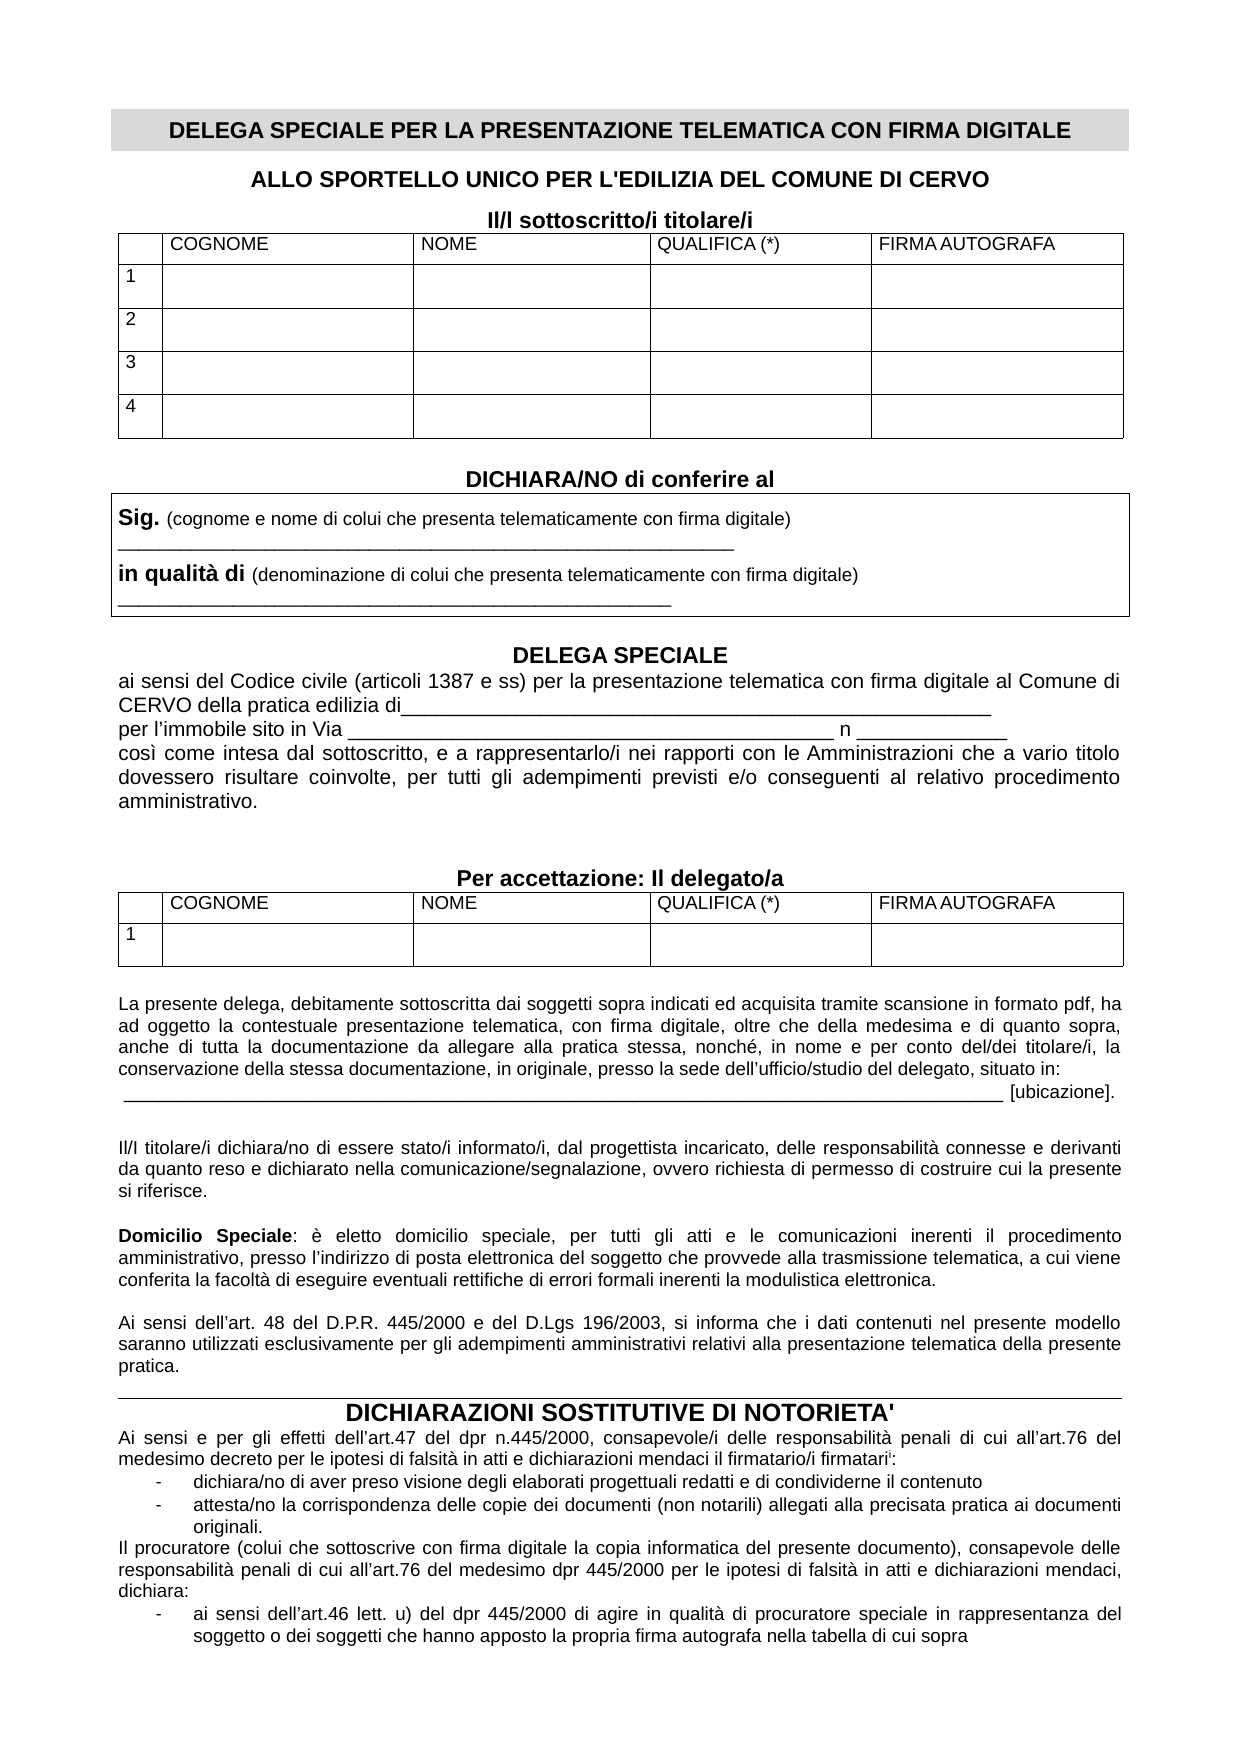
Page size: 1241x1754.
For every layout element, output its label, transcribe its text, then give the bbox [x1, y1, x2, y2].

text DICHIARA/NO di conferire al [118, 466, 1122, 493]
table_cell [872, 352, 1123, 394]
table_header COGNOME [163, 893, 413, 923]
table_header NOME [414, 893, 650, 923]
table_header [119, 234, 162, 264]
text ALLO SPORTELLO UNICO PER L'EDILIZIA DEL COMUNE DI CERVO [118, 166, 1122, 192]
table_cell [872, 395, 1123, 437]
table_header QUALIFICA (*) [651, 893, 871, 923]
list attesta/no la corrispondenza delle copie dei documenti (non notarili) allegati alla precisata pratica ai documenti originali. [156, 1493, 1122, 1537]
text Per accettazione: Il delegato/a [118, 865, 1122, 892]
table_cell [872, 265, 1123, 307]
table_header FIRMA AUTOGRAFA [872, 893, 1123, 923]
table_cell 2 [119, 309, 162, 351]
table_header FIRMA AUTOGRAFA [872, 234, 1123, 264]
text ____________________________________________________________________________ [ubicazione]. [118, 1079, 1122, 1103]
table_cell [163, 309, 413, 351]
table_cell 1 [119, 924, 162, 966]
table_cell [651, 395, 871, 437]
table_header COGNOME [163, 234, 413, 264]
table_cell [872, 924, 1123, 966]
table_cell [414, 352, 650, 394]
text DELEGA SPECIALE [118, 642, 1122, 669]
list dichiara/no di aver preso visione degli elaborati progettuali redatti e di condividerne il contenuto [156, 1470, 1122, 1493]
text La presente delega, debitamente sottoscritta dai soggetti sopra indicati ed acquisita tramite scansione in formato pdf, ha ad oggetto la contestuale presentazione telematica, con firma digitale, oltre che della medesima e di quanto sopra, anche di tutta la documentazione da allegare alla pratica stessa, nonché, in nome e per conto del/dei titolare/i, la conservazione della stessa documentazione, in originale, presso la sede dell’ufficio/studio del delegato, situato in: [118, 993, 1122, 1079]
table_cell [651, 309, 871, 351]
table_cell [651, 352, 871, 394]
table_cell 4 [119, 395, 162, 437]
text per l’immobile sito in Via __________________________________________ n _____________ [118, 717, 1122, 741]
table_cell [163, 265, 413, 307]
table_header NOME [414, 234, 650, 264]
text Il procuratore (colui che sottoscrive con firma digitale la copia informatica del presente documento), consapevole delle responsabilità penali di cui all’art.76 del medesimo dpr 445/2000 per le ipotesi di falsità in atti e dichiarazioni mendaci, dichiara: [118, 1537, 1122, 1602]
table_cell [872, 309, 1123, 351]
text Ai sensi e per gli effetti dell’art.47 del dpr n.445/2000, consapevole/i delle responsabilità penali di cui all’art.76 del medesimo decreto per le ipotesi di falsità in atti e dichiarazioni mendaci il firmatario/i firmatari: [118, 1427, 1122, 1470]
table_cell 1 [119, 265, 162, 307]
table_header QUALIFICA (*) [651, 234, 871, 264]
table_cell [163, 395, 413, 437]
table_cell [163, 924, 413, 966]
text ai sensi del Codice civile (articoli 1387 e ss) per la presentazione telematica con firma digitale al Comune di CERVO della pratica edilizia di___________________________________________________ [118, 669, 1122, 717]
text Ai sensi dell’art. 48 del D.P.R. 445/2000 e del D.Lgs 196/2003, si informa che i dati contenuti nel presente modello saranno utilizzati esclusivamente per gli adempimenti amministrativi relativi alla presentazione telematica della presente pratica. [118, 1311, 1122, 1376]
text DICHIARAZIONI SOSTITUTIVE DI NOTORIETA' [118, 1399, 1122, 1427]
text Il/I titolare/i dichiara/no di essere stato/i informato/i, dal progettista incaricato, delle responsabilità connesse e derivanti da quanto reso e dichiarato nella comunicazione/segnalazione, ovvero richiesta di permesso di costruire cui la presente si riferisce. [118, 1137, 1122, 1201]
table_cell [414, 309, 650, 351]
list ai sensi dell’art.46 lett. u) del dpr 445/2000 di agire in qualità di procuratore speciale in rappresentanza del soggetto o dei soggetti che hanno apposto la propria firma autografa nella tabella di cui sopra [156, 1602, 1122, 1646]
table_cell [163, 352, 413, 394]
table_cell [651, 265, 871, 307]
table_cell [651, 924, 871, 966]
text Domicilio Speciale: è eletto domicilio speciale, per tutti gli atti e le comunicazioni inerenti il procedimento amministrativo, presso l’indirizzo di posta elettronica del soggetto che provvede alla trasmissione telematica, a cui viene conferita la facoltà di eseguire eventuali rettifiche di errori formali inerenti la modulistica elettronica. [118, 1225, 1122, 1290]
table_cell 3 [119, 352, 162, 394]
text Il/l sottoscritto/i titolare/i [118, 207, 1122, 233]
table_header [119, 893, 162, 923]
table_cell [414, 924, 650, 966]
table_header Sig. (cognome e nome di colui che presenta telematicamente con firma digitale) ___________________________________________________________ in qualità di (denominazione di colui che presenta telematicamente con firma digitale) _____________________________________________________ [112, 494, 1129, 616]
text così come intesa dal sottoscritto, e a rappresentarlo/i nei rapporti con le Amministrazioni che a vario titolo dovessero risultare coinvolte, per tutti gli adempimenti previsti e/o conseguenti al relativo procedimento amministrativo. [118, 741, 1122, 813]
table_cell [414, 265, 650, 307]
table_cell [414, 395, 650, 437]
table_header DELEGA SPECIALE PER LA PRESENTAZIONE TELEMATICA CON FIRMA DIGITALE [111, 109, 1129, 151]
